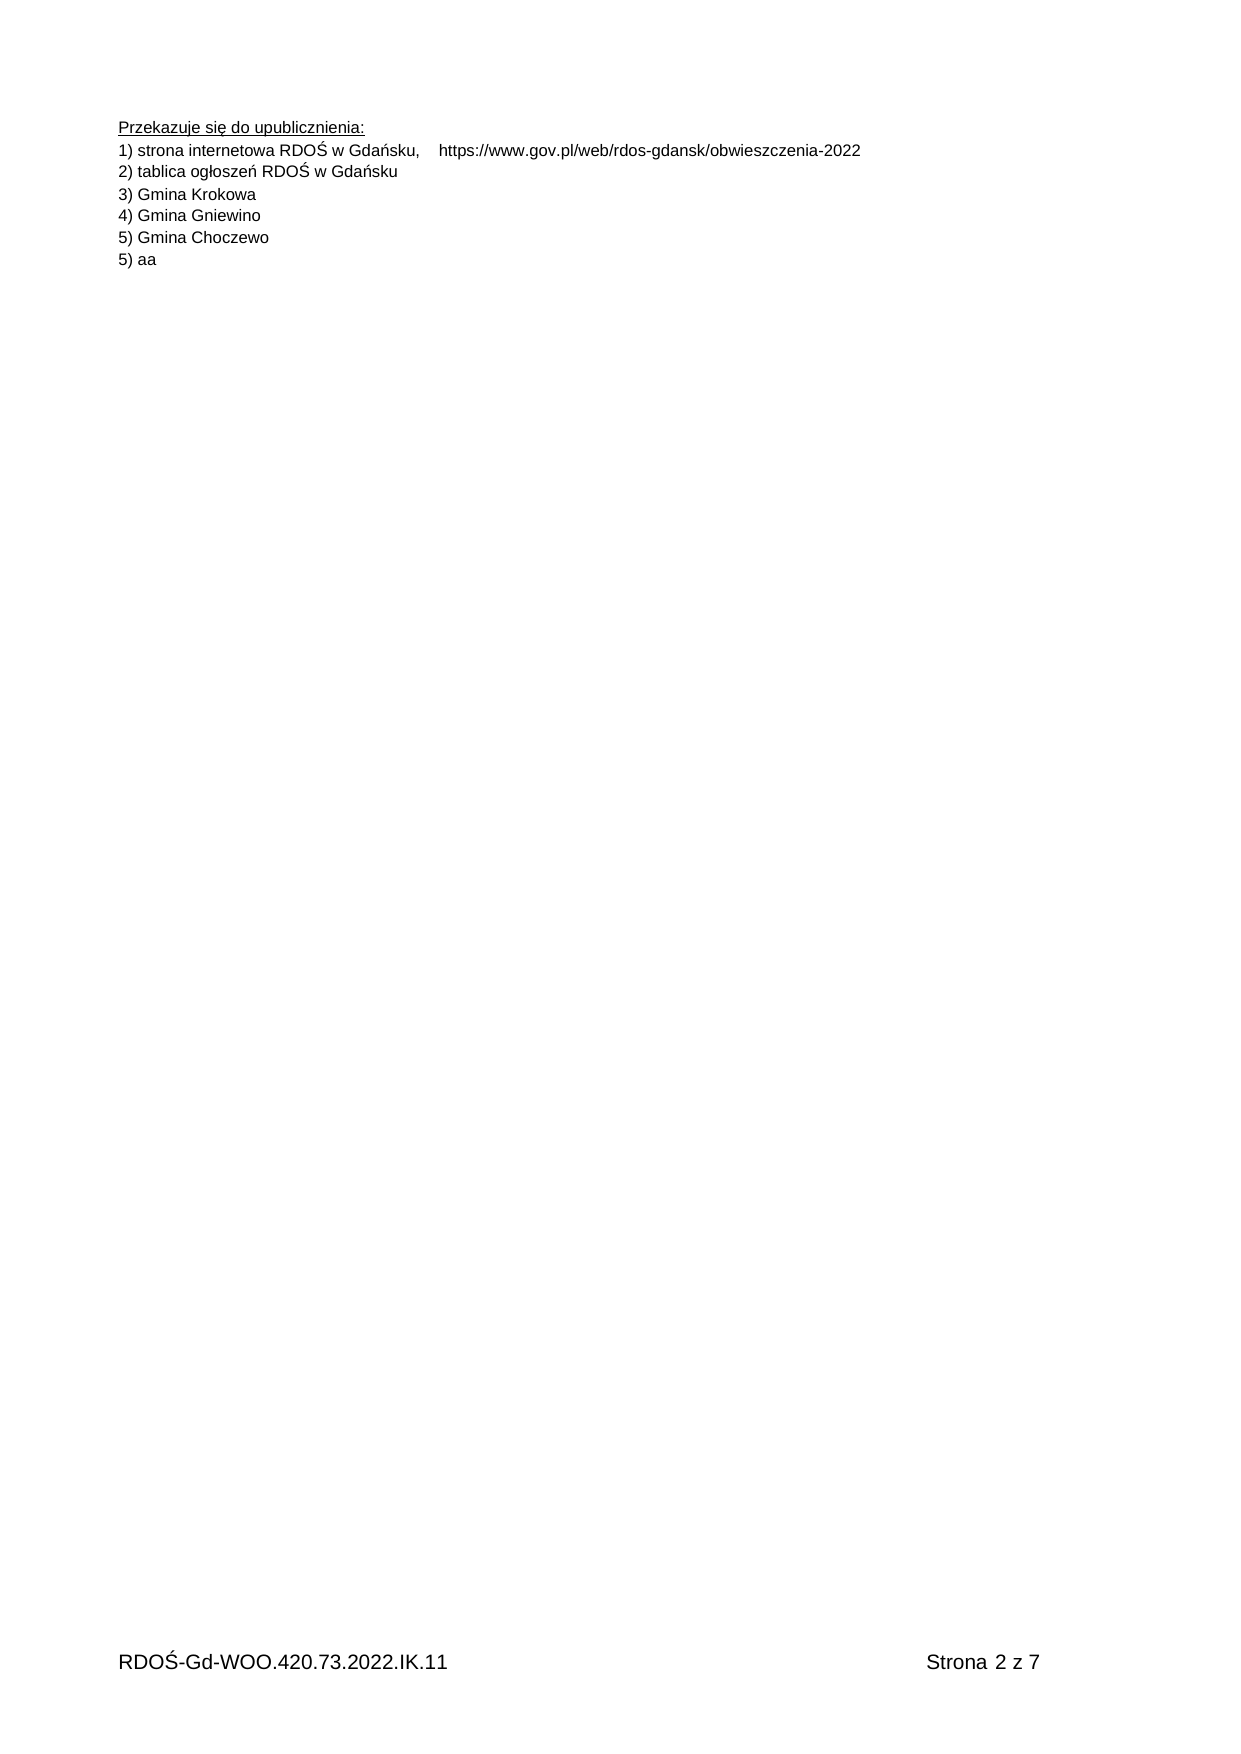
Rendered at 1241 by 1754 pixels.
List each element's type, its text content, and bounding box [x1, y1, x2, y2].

text 1) strona internetowa RDOŚ w Gdańsku, https://www.gov.pl/web/rdos-gdansk/obwieszczenia-2022 [118, 140, 1122, 159]
text 2) tablica ogłoszeń RDOŚ w Gdańsku [118, 162, 1122, 181]
text Przekazuje się do upublicznienia: [118, 118, 1122, 137]
text 3) Gmina Krokowa [118, 184, 1122, 203]
text 5) Gmina Choczewo [118, 228, 1122, 247]
text 5) aa [118, 250, 1122, 269]
text 4) Gmina Gniewino [118, 206, 1122, 225]
